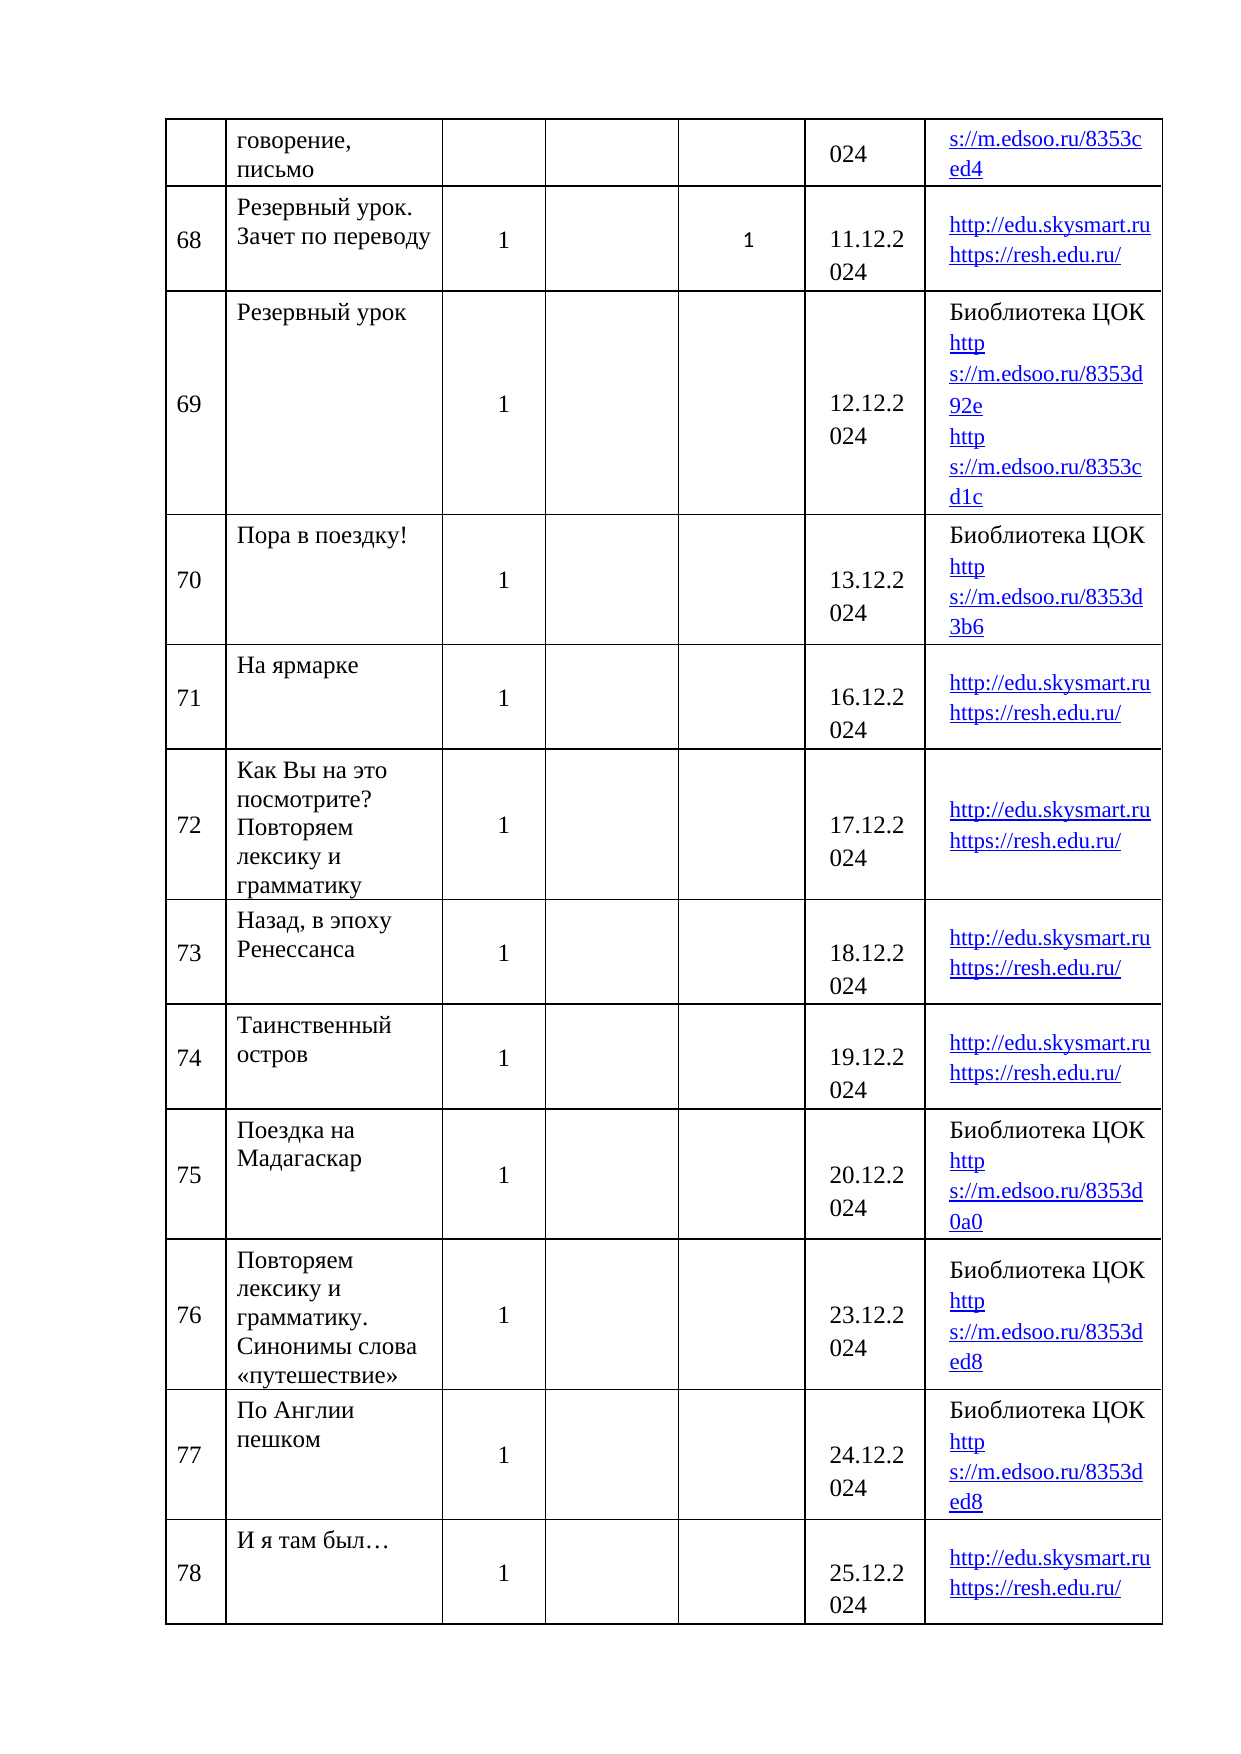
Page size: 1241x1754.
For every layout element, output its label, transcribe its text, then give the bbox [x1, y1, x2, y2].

table_cell 1 [443, 1520, 545, 1623]
table_cell 1 [679, 187, 804, 290]
table_cell [546, 750, 678, 899]
table_cell 73 [167, 900, 225, 1003]
table_cell 78 [167, 1520, 225, 1623]
table_cell [679, 1390, 804, 1518]
table_cell [546, 1005, 678, 1108]
table_cell [679, 1520, 804, 1623]
table_cell 1 [443, 187, 545, 290]
table_cell Таинственный остров [227, 1005, 442, 1108]
table_cell 1 [443, 292, 545, 513]
table_cell 1 [443, 1240, 545, 1388]
table_cell Биоблиотека ЦОК https://m.edsoo.ru/8353ded8 [926, 1389, 1162, 1518]
table_cell [679, 900, 804, 1003]
table_cell 10.12.2024 [806, 120, 924, 185]
table_cell Резервный урок [227, 292, 442, 513]
table_cell [546, 1520, 678, 1623]
table_cell [679, 1240, 804, 1388]
table_cell Биоблиотека ЦОК https://m.edsoo.ru/8353d3b6 [926, 514, 1162, 643]
table_cell [679, 515, 804, 643]
table_cell 1 [443, 645, 545, 748]
table_cell 19.12.2024 [806, 1005, 924, 1108]
table_cell [679, 120, 804, 185]
table_cell Биоблиотека ЦОК https://m.edsoo.ru/8353ded8 [926, 1238, 1162, 1388]
table_cell 1 [443, 515, 545, 643]
table_cell 17.12.2024 [806, 750, 924, 899]
table_cell [679, 1110, 804, 1238]
table_cell Назад, в эпоху Ренессанса [227, 900, 442, 1003]
table_cell 1 [443, 1005, 545, 1108]
table_cell И я там был… [227, 1520, 442, 1623]
table_cell 1 [443, 750, 545, 899]
table_cell http://edu.skysmart.ru https://resh.edu.ru/ [926, 185, 1162, 290]
table_cell Поездка на Мадагаскар [227, 1110, 442, 1238]
table_cell Биоблиотека ЦОК https://m.edsoo.ru/8353d92e https://m.edsoo.ru/8353cd1c [926, 290, 1162, 513]
table_cell 25.12.2024 [806, 1520, 924, 1623]
table_cell 1 [443, 1390, 545, 1518]
table_cell 72 [167, 750, 225, 899]
table_cell http://edu.skysmart.ru https://resh.edu.ru/ [926, 1003, 1162, 1108]
table_cell [546, 515, 678, 643]
table_cell 13.12.2024 [806, 515, 924, 643]
table_cell Повторяем лексику и грамматику. Синонимы слова «путешествие» [227, 1240, 442, 1388]
table_cell 23.12.2024 [806, 1240, 924, 1388]
table_cell Резервный урок. Зачет по переводу [227, 187, 442, 290]
table_cell Биоблиотека ЦОК https://m.edsoo.ru/8353d0a0 [926, 1108, 1162, 1238]
table_cell 71 [167, 645, 225, 748]
table_cell Пора в поездку! [227, 515, 442, 643]
table_cell [679, 292, 804, 513]
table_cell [926, 120, 1162, 185]
table_cell 74 [167, 1005, 225, 1108]
table_cell 12.12.2024 [806, 292, 924, 513]
table_cell 24.12.2024 [806, 1390, 924, 1518]
table_cell 18.12.2024 [806, 900, 924, 1003]
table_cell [227, 120, 442, 185]
table_cell 69 [167, 292, 225, 513]
table_cell 20.12.2024 [806, 1110, 924, 1238]
table_cell http://edu.skysmart.ru https://resh.edu.ru/ [926, 1519, 1162, 1623]
table_cell [679, 750, 804, 899]
table_cell 1 [443, 1110, 545, 1238]
table_cell [679, 645, 804, 748]
table_cell 67 [167, 120, 225, 185]
table_cell [679, 1005, 804, 1108]
table_cell На ярмарке [227, 645, 442, 748]
table_cell [546, 645, 678, 748]
table_cell 77 [167, 1390, 225, 1518]
table_cell 1 [443, 900, 545, 1003]
table_cell [546, 187, 678, 290]
table_cell 75 [167, 1110, 225, 1238]
table_cell [546, 1390, 678, 1518]
table_cell [546, 900, 678, 1003]
table_cell 76 [167, 1240, 225, 1388]
table_cell [546, 1240, 678, 1388]
table_cell http://edu.skysmart.ru https://resh.edu.ru/ [926, 899, 1162, 1003]
table_cell 68 [167, 187, 225, 290]
table_cell 1 [443, 120, 545, 185]
table_cell Как Вы на это посмотрите? Повторяем лексику и грамматику [227, 750, 442, 899]
table_cell [546, 1110, 678, 1238]
table_cell По Англии пешком [227, 1390, 442, 1518]
table_cell 70 [167, 515, 225, 643]
table_cell [546, 292, 678, 513]
table_cell [546, 120, 678, 185]
table_cell 11.12.2024 [806, 187, 924, 290]
table_cell http://edu.skysmart.ru https://resh.edu.ru/ [926, 644, 1162, 748]
table_cell 16.12.2024 [806, 645, 924, 748]
table_cell http://edu.skysmart.ru https://resh.edu.ru/ [926, 748, 1162, 899]
